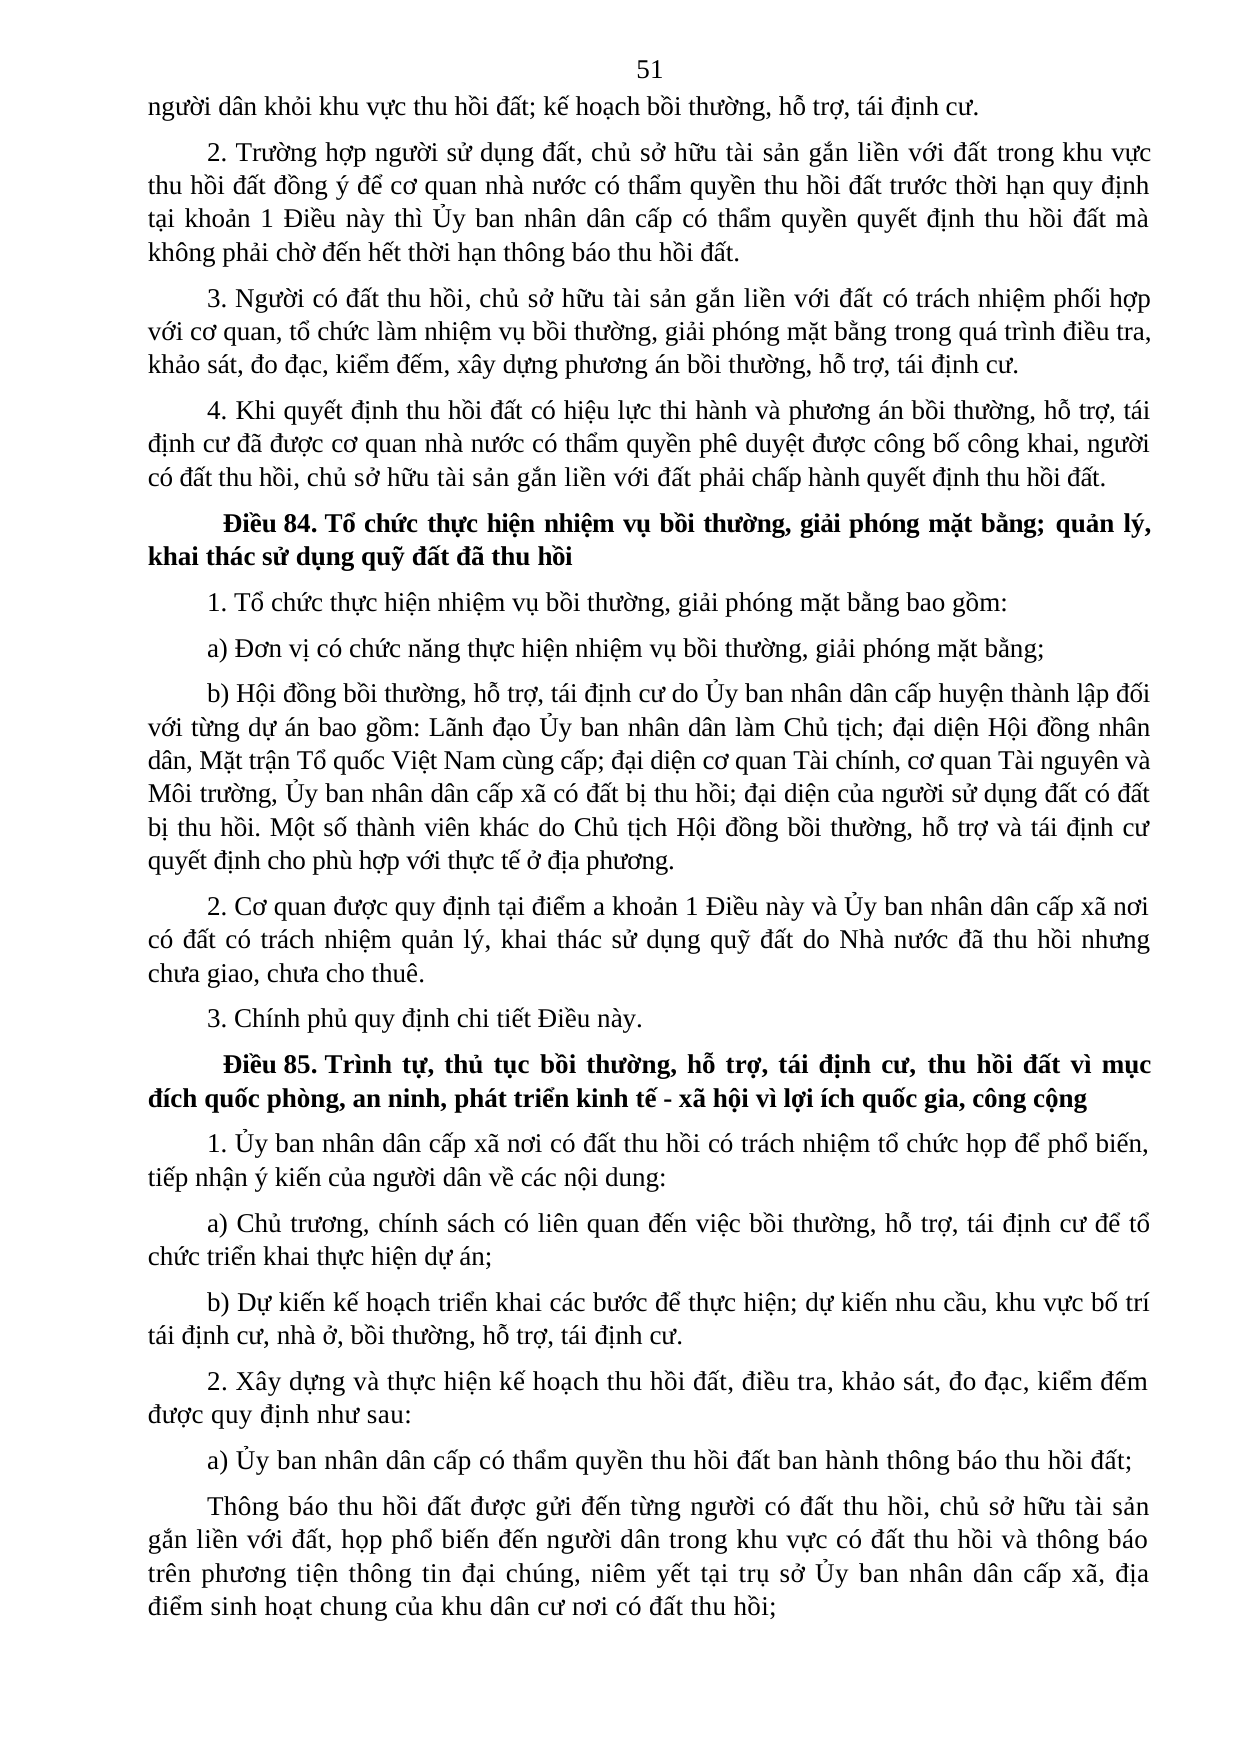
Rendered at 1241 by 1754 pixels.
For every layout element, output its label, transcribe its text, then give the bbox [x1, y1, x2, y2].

text 3. Chính phủ quy định chi tiết Điều này. [148, 1001, 1152, 1034]
text 3. Người có đất thu hồi, chủ sở hữu tài sản gắn liền với đất có trách nhiệm phối hợp với cơ quan, tổ chức làm nhiệm vụ bồi thường, giải phóng mặt bằng trong quá trình điều tra, khảo sát, đo đạc, kiểm đếm, xây dựng phương án bồi thường, hỗ trợ, tái định cư. [148, 280, 1152, 380]
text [148, 89, 1152, 122]
text 1. Ủy ban nhân dân cấp xã nơi có đất thu hồi có trách nhiệm tổ chức họp để phổ biến, tiếp nhận ý kiến của người dân về các nội dung: [148, 1126, 1152, 1193]
text Thông báo thu hồi đất được gửi đến từng người có đất thu hồi, chủ sở hữu tài sản gắn liền với đất, họp phổ biến đến người dân trong khu vực có đất thu hồi và thông báo trên phương tiện thông tin đại chúng, niêm yết tại trụ sở Ủy ban nhân dân cấp xã, địa điểm sinh hoạt chung của khu dân cư nơi có đất thu hồi; [148, 1489, 1152, 1622]
list Tổ chức thực hiện nhiệm vụ bồi thường, giải phóng mặt bằng; quản lý, khai thác sử dụng quỹ đất đã thu hồi [148, 505, 1152, 572]
text a) Chủ trương, chính sách có liên quan đến việc bồi thường, hỗ trợ, tái định cư để tổ chức triển khai thực hiện dự án; [148, 1205, 1152, 1272]
text 1. Tổ chức thực hiện nhiệm vụ bồi thường, giải phóng mặt bằng bao gồm: [148, 584, 1152, 618]
text 2. Cơ quan được quy định tại điểm a khoản 1 Điều này và Ủy ban nhân dân cấp xã nơi có đất có trách nhiệm quản lý, khai thác sử dụng quỹ đất do Nhà nước đã thu hồi nhưng chưa giao, chưa cho thuê. [148, 889, 1152, 989]
text a) Ủy ban nhân dân cấp có thẩm quyền thu hồi đất ban hành thông báo thu hồi đất; [148, 1443, 1152, 1476]
list Trình tự, thủ tục bồi thường, hỗ trợ, tái định cư, thu hồi đất vì mục đích quốc phòng, an ninh, phát triển kinh tế - xã hội vì lợi ích quốc gia, công cộng [148, 1047, 1152, 1114]
text 2. Xây dựng và thực hiện kế hoạch thu hồi đất, điều tra, khảo sát, đo đạc, kiểm đếm được quy định như sau: [148, 1364, 1152, 1430]
text b) Dự kiến kế hoạch triển khai các bước để thực hiện; dự kiến nhu cầu, khu vực bố trí tái định cư, nhà ở, bồi thường, hỗ trợ, tái định cư. [148, 1284, 1152, 1351]
text b) Hội đồng bồi thường, hỗ trợ, tái định cư do Ủy ban nhân dân cấp huyện thành lập đối với từng dự án bao gồm: Lãnh đạo Ủy ban nhân dân làm Chủ tịch; đại diện Hội đồng nhân dân, Mặt trận Tổ quốc Việt Nam cùng cấp; đại diện cơ quan Tài chính, cơ quan Tài nguyên và Môi trường, Ủy ban nhân dân cấp xã có đất bị thu hồi; đại diện của người sử dụng đất có đất bị thu hồi. Một số thành viên khác do Chủ tịch Hội đồng bồi thường, hỗ trợ và tái định cư quyết định cho phù hợp với thực tế ở địa phương. [148, 676, 1152, 876]
text 2. Trường hợp người sử dụng đất, chủ sở hữu tài sản gắn liền với đất trong khu vực thu hồi đất đồng ý để cơ quan nhà nước có thẩm quyền thu hồi đất trước thời hạn quy định tại khoản 1 Điều này thì Ủy ban nhân dân cấp có thẩm quyền quyết định thu hồi đất mà không phải chờ đến hết thời hạn thông báo thu hồi đất. [148, 134, 1152, 268]
text 4. Khi quyết định thu hồi đất có hiệu lực thi hành và phương án bồi thường, hỗ trợ, tái định cư đã được cơ quan nhà nước có thẩm quyền phê duyệt được công bố công khai, người có đất thu hồi, chủ sở hữu tài sản gắn liền với đất phải chấp hành quyết định thu hồi đất. [148, 393, 1152, 493]
text a) Đơn vị có chức năng thực hiện nhiệm vụ bồi thường, giải phóng mặt bằng; [148, 630, 1152, 664]
